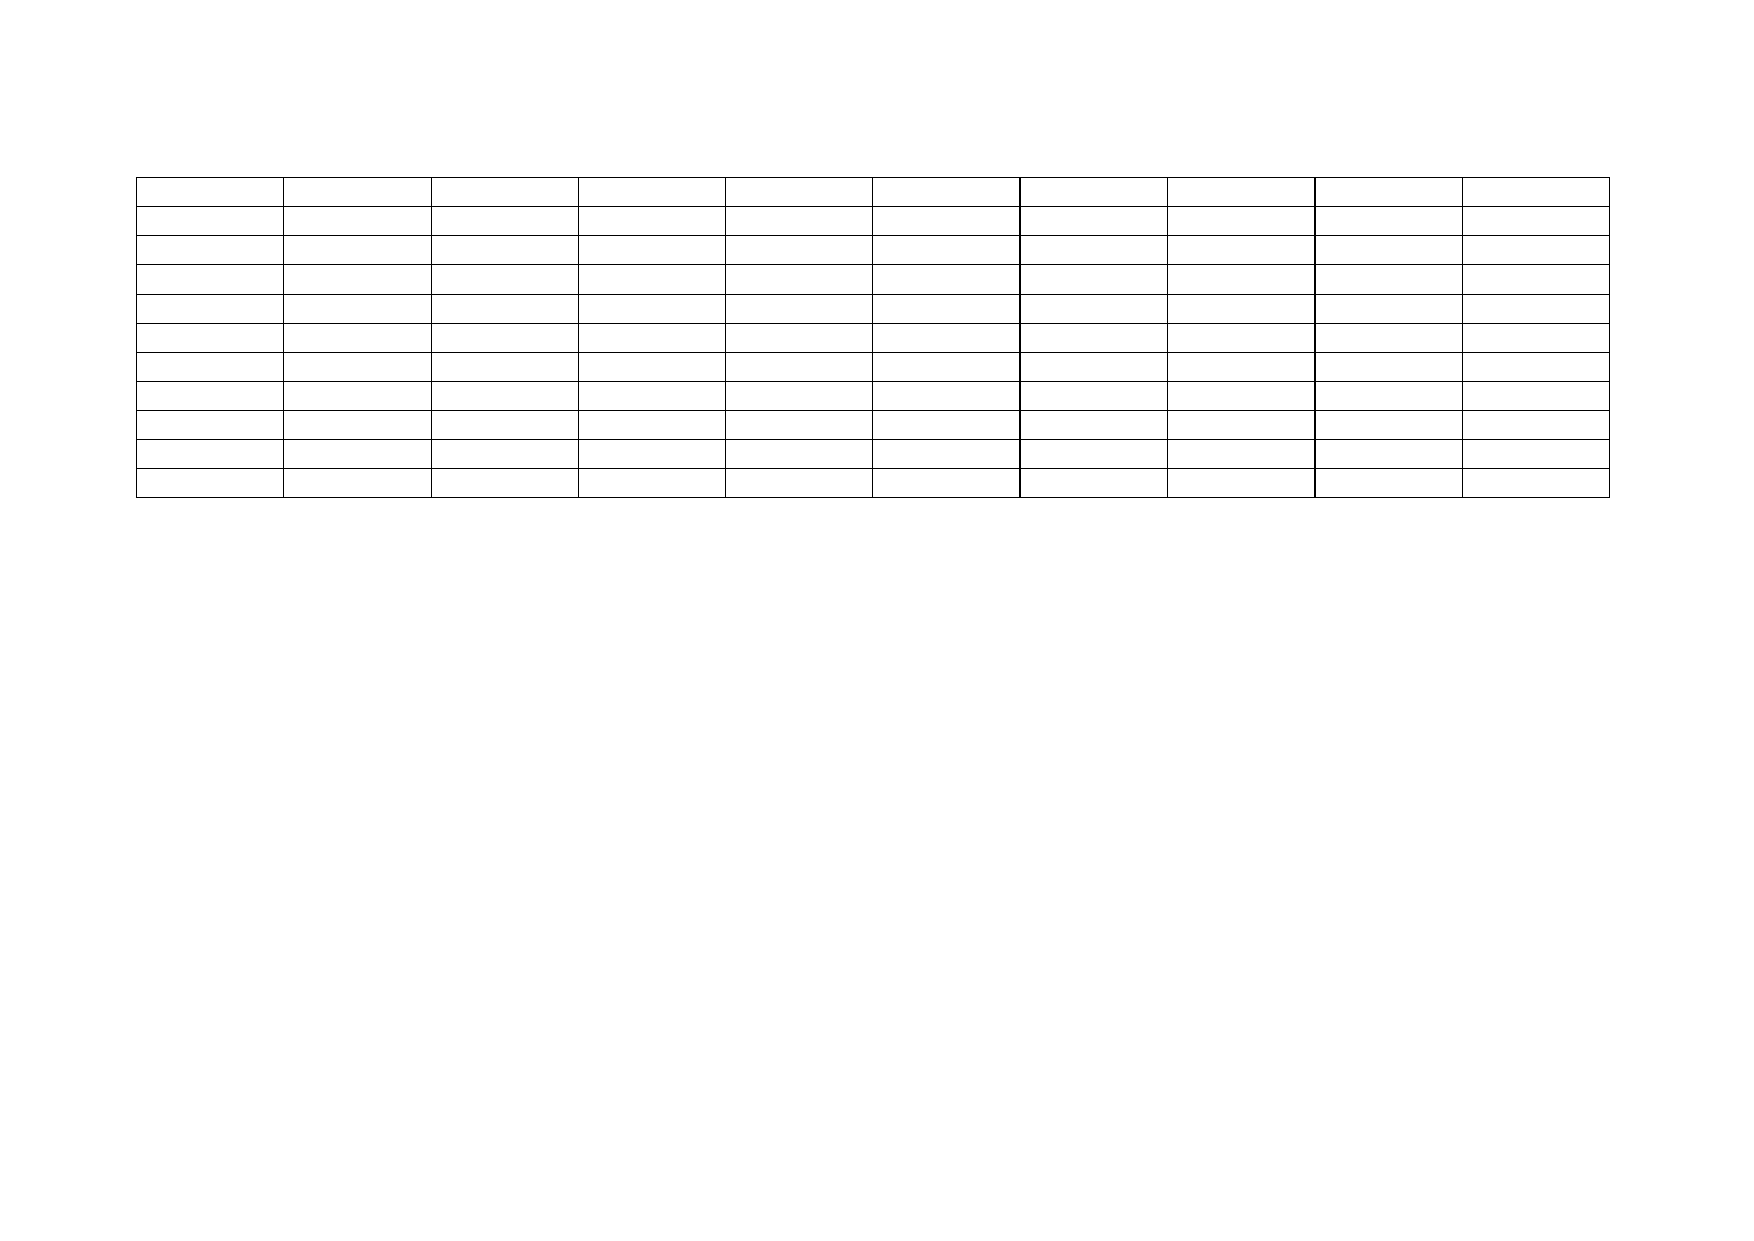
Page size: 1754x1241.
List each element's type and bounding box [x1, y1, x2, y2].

table_cell [1021, 324, 1167, 352]
table_cell [726, 353, 872, 381]
table_cell [726, 469, 872, 497]
table_cell [1021, 440, 1167, 468]
table_cell [432, 440, 578, 468]
table_cell [726, 236, 872, 264]
table_cell [432, 411, 578, 439]
table_cell [137, 207, 283, 235]
table_cell [137, 236, 283, 264]
table_cell [1316, 353, 1462, 381]
table_cell [726, 324, 872, 352]
table_cell [579, 353, 725, 381]
table_cell [432, 265, 578, 293]
table_cell [1021, 207, 1167, 235]
table_cell [1463, 382, 1609, 410]
table_cell [137, 178, 283, 206]
table_cell [873, 353, 1019, 381]
table_cell [1168, 178, 1314, 206]
table_cell [432, 295, 578, 322]
table_cell [579, 324, 725, 352]
table_cell [1316, 440, 1462, 468]
table_cell [873, 440, 1019, 468]
table_cell [432, 178, 578, 206]
table_cell [579, 440, 725, 468]
table_cell [432, 382, 578, 410]
table_cell [873, 411, 1019, 439]
table_cell [873, 295, 1019, 322]
table_cell [284, 440, 431, 468]
table_cell [579, 178, 725, 206]
table_cell [873, 382, 1019, 410]
table_cell [432, 207, 578, 235]
table_cell [1316, 411, 1462, 439]
table_cell [137, 295, 283, 322]
table_cell [1463, 324, 1609, 352]
table_cell [579, 411, 725, 439]
table_cell [1168, 411, 1314, 439]
table_cell [579, 295, 725, 322]
table_cell [726, 440, 872, 468]
table_cell [1168, 382, 1314, 410]
table_cell [1168, 440, 1314, 468]
table_cell [726, 207, 872, 235]
table_cell [726, 265, 872, 293]
table_cell [137, 411, 283, 439]
table_cell [284, 324, 431, 352]
table_cell [1168, 236, 1314, 264]
table_cell [284, 236, 431, 264]
table_cell [1316, 207, 1462, 235]
table_cell [284, 207, 431, 235]
table_cell [1021, 265, 1167, 293]
table_cell [1021, 236, 1167, 264]
table_cell [284, 265, 431, 293]
table_cell [432, 353, 578, 381]
table_cell [1316, 236, 1462, 264]
table_cell [284, 382, 431, 410]
table_cell [873, 265, 1019, 293]
table_cell [1463, 178, 1609, 206]
table_cell [1316, 295, 1462, 322]
table_cell [579, 382, 725, 410]
table_cell [726, 382, 872, 410]
table_cell [1168, 353, 1314, 381]
table_cell [137, 440, 283, 468]
table_cell [873, 236, 1019, 264]
table_cell [432, 236, 578, 264]
table_cell [284, 353, 431, 381]
table_cell [873, 324, 1019, 352]
table_cell [726, 411, 872, 439]
table_cell [1463, 469, 1609, 497]
table_cell [1463, 353, 1609, 381]
table_cell [1021, 295, 1167, 322]
table_cell [137, 382, 283, 410]
table_cell [1463, 440, 1609, 468]
table_cell [137, 324, 283, 352]
table_cell [726, 178, 872, 206]
table_cell [873, 207, 1019, 235]
table_cell [726, 295, 872, 322]
table_cell [1021, 353, 1167, 381]
table_cell [1316, 469, 1462, 497]
table_cell [1168, 324, 1314, 352]
table_cell [579, 236, 725, 264]
table_cell [1168, 295, 1314, 322]
table_cell [284, 411, 431, 439]
table_cell [432, 469, 578, 497]
table_cell [579, 469, 725, 497]
table_cell [873, 178, 1019, 206]
table_cell [1168, 265, 1314, 293]
table_cell [1168, 207, 1314, 235]
table_cell [579, 207, 725, 235]
table_cell [579, 265, 725, 293]
table_cell [1463, 411, 1609, 439]
table_cell [1316, 265, 1462, 293]
table_cell [137, 469, 283, 497]
table_cell [1463, 207, 1609, 235]
table_cell [1316, 324, 1462, 352]
table_cell [284, 295, 431, 322]
table_cell [1021, 469, 1167, 497]
table_cell [1463, 236, 1609, 264]
table_cell [1021, 178, 1167, 206]
table_cell [1463, 295, 1609, 322]
table_cell [137, 265, 283, 293]
table_cell [1168, 469, 1314, 497]
table_cell [1463, 265, 1609, 293]
table_cell [1021, 382, 1167, 410]
table_cell [284, 469, 431, 497]
table_cell [284, 178, 431, 206]
table_cell [873, 469, 1019, 497]
table_cell [432, 324, 578, 352]
table_cell [1316, 178, 1462, 206]
table_cell [1316, 382, 1462, 410]
table_cell [1021, 411, 1167, 439]
table_cell [137, 353, 283, 381]
